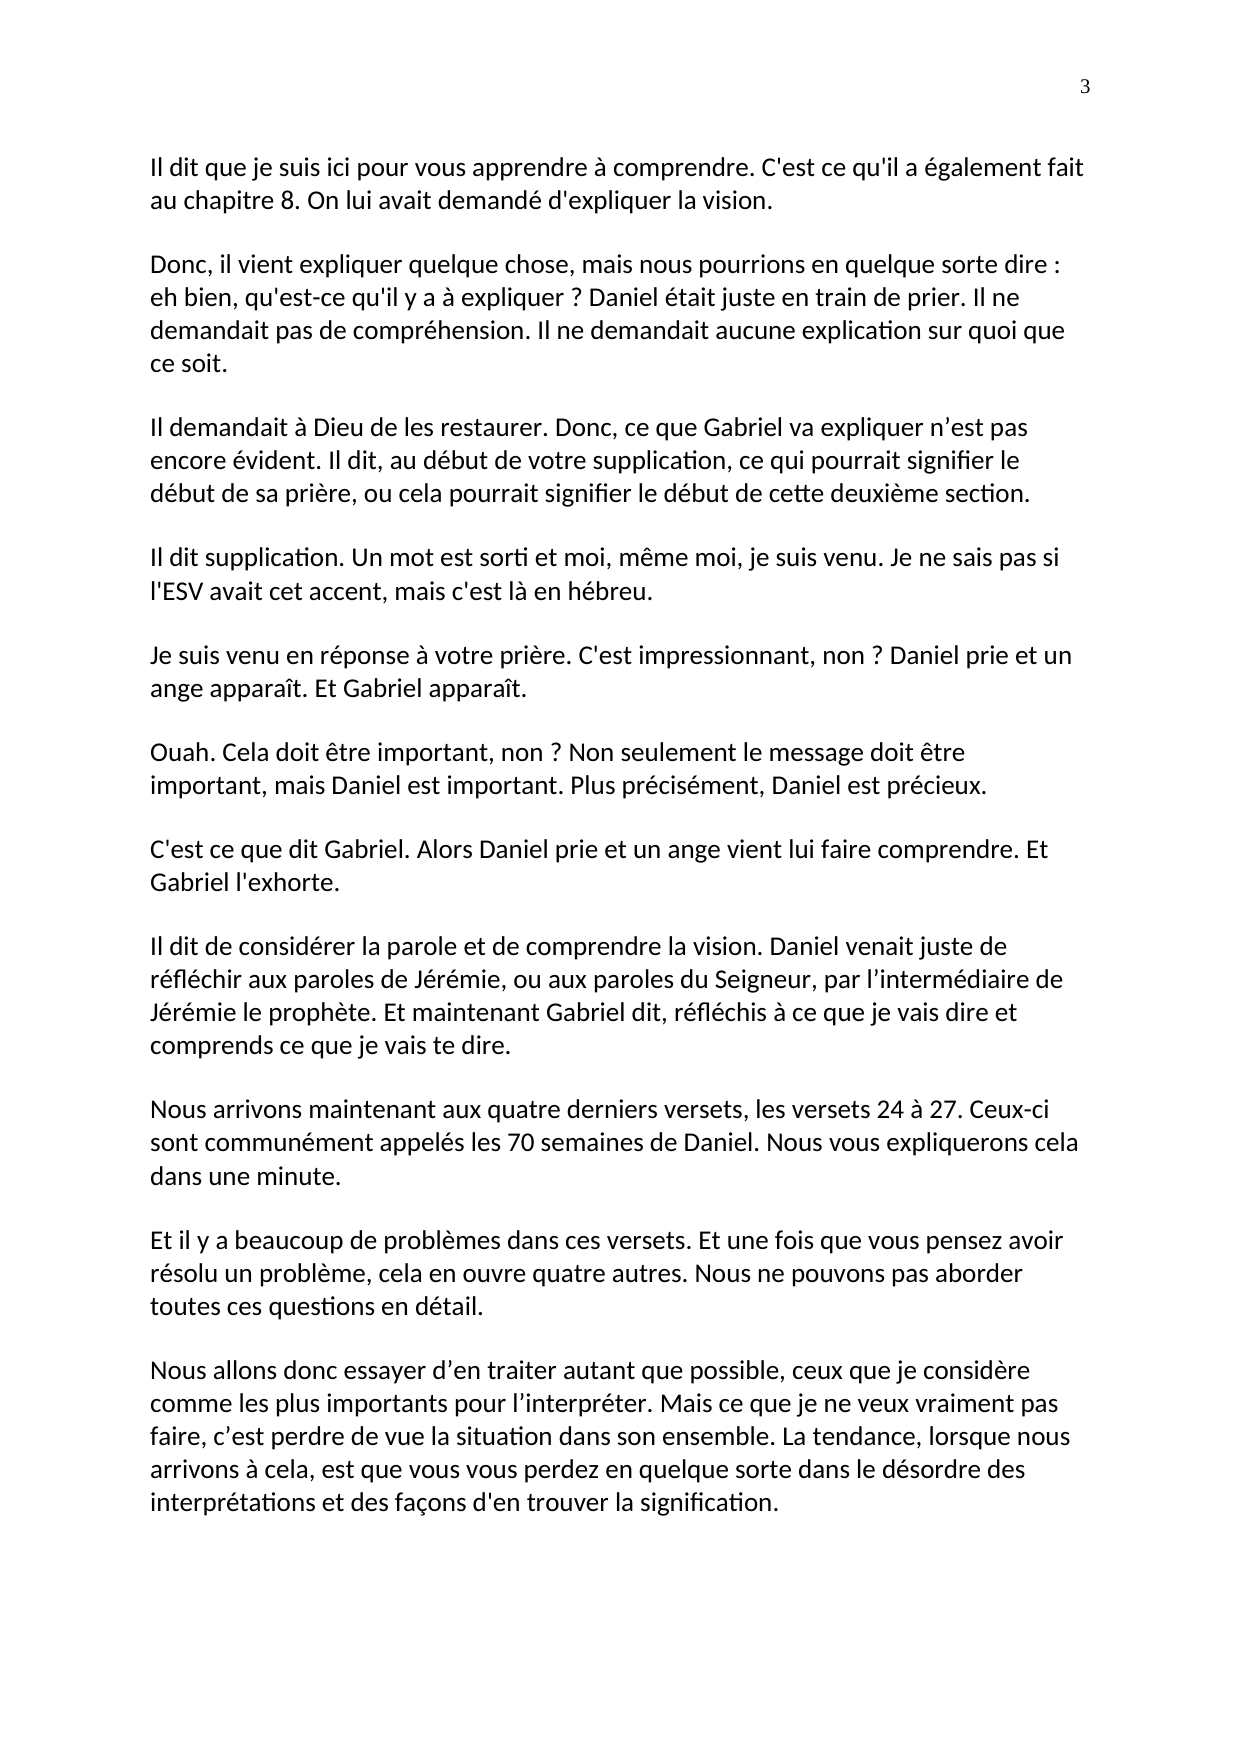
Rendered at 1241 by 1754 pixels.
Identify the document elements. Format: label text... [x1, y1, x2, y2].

text Il dit supplication. Un mot est sorti et moi, même moi, je suis venu. Je ne sais pas si l'ESV avait cet accent, mais c'est là en hébreu. [150, 541, 1090, 607]
text Il dit que je suis ici pour vous apprendre à comprendre. C'est ce qu'il a également fait au chapitre 8. On lui avait demandé d'expliquer la vision. [150, 150, 1090, 216]
text Il demandait à Dieu de les restaurer. Donc, ce que Gabriel va expliquer n’est pas encore évident. Il dit, au début de votre supplication, ce qui pourrait signifier le début de sa prière, ou cela pourrait signifier le début de cette deuxième section. [150, 410, 1090, 509]
text C'est ce que dit Gabriel. Alors Daniel prie et un ange vient lui faire comprendre. Et Gabriel l'exhorte. [150, 832, 1090, 898]
text Donc, il vient expliquer quelque chose, mais nous pourrions en quelque sorte dire : eh bien, qu'est-ce qu'il y a à expliquer ? Daniel était juste en train de prier. Il ne demandait pas de compréhension. Il ne demandait aucune explication sur quoi que ce soit. [150, 247, 1090, 379]
text Je suis venu en réponse à votre prière. C'est impressionnant, non ? Daniel prie et un ange apparaît. Et Gabriel apparaît. [150, 638, 1090, 704]
text Et il y a beaucoup de problèmes dans ces versets. Et une fois que vous pensez avoir résolu un problème, cela en ouvre quatre autres. Nous ne pouvons pas aborder toutes ces questions en détail. [150, 1223, 1090, 1322]
text Il dit de considérer la parole et de comprendre la vision. Daniel venait juste de réfléchir aux paroles de Jérémie, ou aux paroles du Seigneur, par l’intermédiaire de Jérémie le prophète. Et maintenant Gabriel dit, réfléchis à ce que je vais dire et comprends ce que je vais te dire. [150, 929, 1090, 1061]
text Nous arrivons maintenant aux quatre derniers versets, les versets 24 à 27. Ceux-ci sont communément appelés les 70 semaines de Daniel. Nous vous expliquerons cela dans une minute. [150, 1093, 1090, 1192]
text Nous allons donc essayer d’en traiter autant que possible, ceux que je considère comme les plus importants pour l’interpréter. Mais ce que je ne veux vraiment pas faire, c’est perdre de vue la situation dans son ensemble. La tendance, lorsque nous arrivons à cela, est que vous vous perdez en quelque sorte dans le désordre des interprétations et des façons d'en trouver la signification. [150, 1353, 1090, 1518]
text Ouah. Cela doit être important, non ? Non seulement le message doit être important, mais Daniel est important. Plus précisément, Daniel est précieux. [150, 735, 1090, 801]
